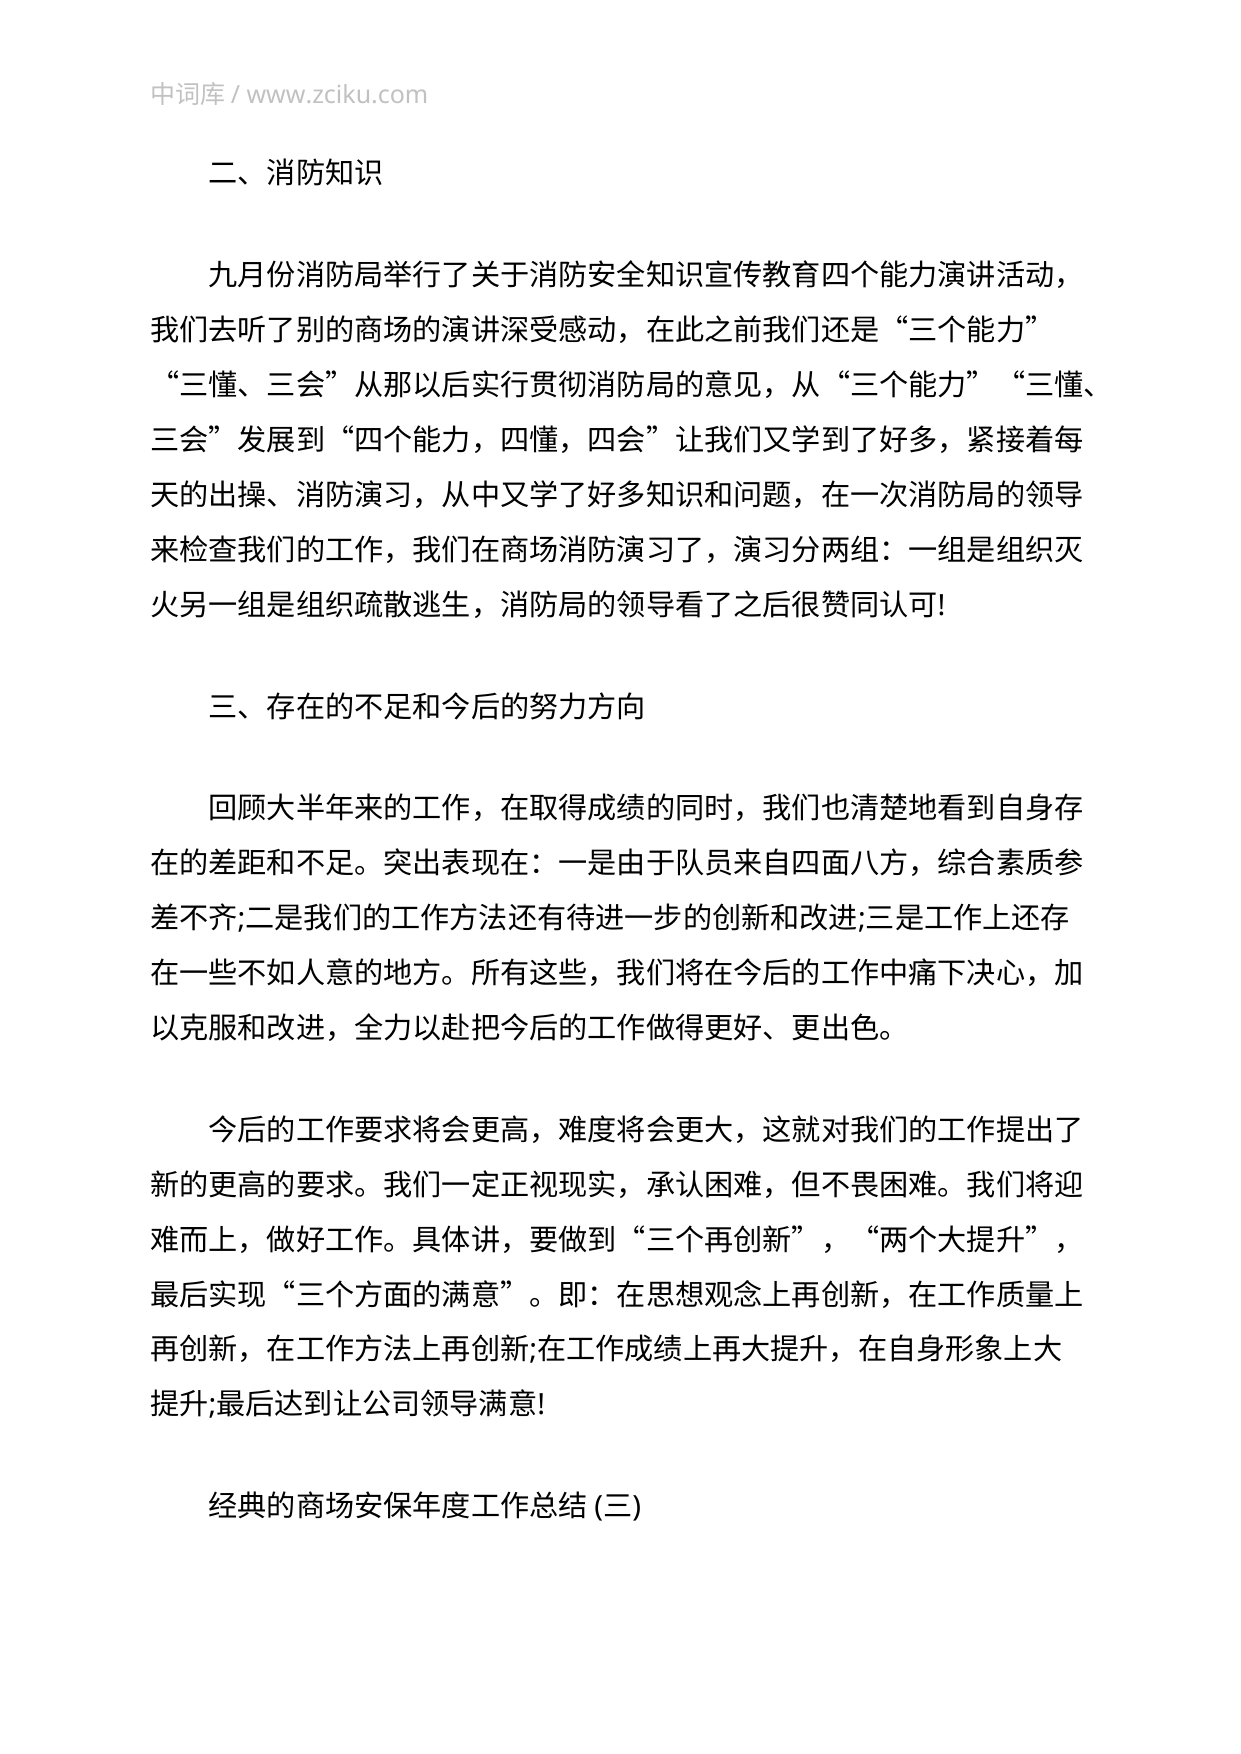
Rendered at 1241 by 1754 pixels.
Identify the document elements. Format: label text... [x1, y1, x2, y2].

text 回顾大半年来的工作，在取得成绩的同时，我们也清楚地看到自身存在的差距和不足。突出表现在：一是由于队员来自四面八方，综合素质参差不齐;二是我们的工作方法还有待进一步的创新和改进;三是工作上还存在一些不如人意的地方。所有这些，我们将在今后的工作中痛下决心，加以克服和改进，全力以赴把今后的工作做得更好、更出色。 [150, 785, 1090, 1047]
text 二、消防知识 [150, 150, 1090, 192]
text 今后的工作要求将会更高，难度将会更大，这就对我们的工作提出了新的更高的要求。我们一定正视现实，承认困难，但不畏困难。我们将迎难而上，做好工作。具体讲，要做到“三个再创新”，“两个大提升”，最后实现“三个方面的满意”。即：在思想观念上再创新，在工作质量上再创新，在工作方法上再创新;在工作成绩上再大提升，在自身形象上大提升;最后达到让公司领导满意! [150, 1106, 1090, 1423]
text 经典的商场安保年度工作总结 (三) [150, 1483, 1090, 1525]
text 三、存在的不足和今后的努力方向 [150, 683, 1090, 725]
text 九月份消防局举行了关于消防安全知识宣传教育四个能力演讲活动，我们去听了别的商场的演讲深受感动，在此之前我们还是“三个能力”“三懂、三会”从那以后实行贯彻消防局的意见，从“三个能力”“三懂、三会”发展到“四个能力，四懂，四会”让我们又学到了好多，紧接着每天的出操、消防演习，从中又学了好多知识和问题，在一次消防局的领导来检查我们的工作，我们在商场消防演习了，演习分两组：一组是组织灭火另一组是组织疏散逃生，消防局的领导看了之后很赞同认可! [150, 252, 1090, 623]
